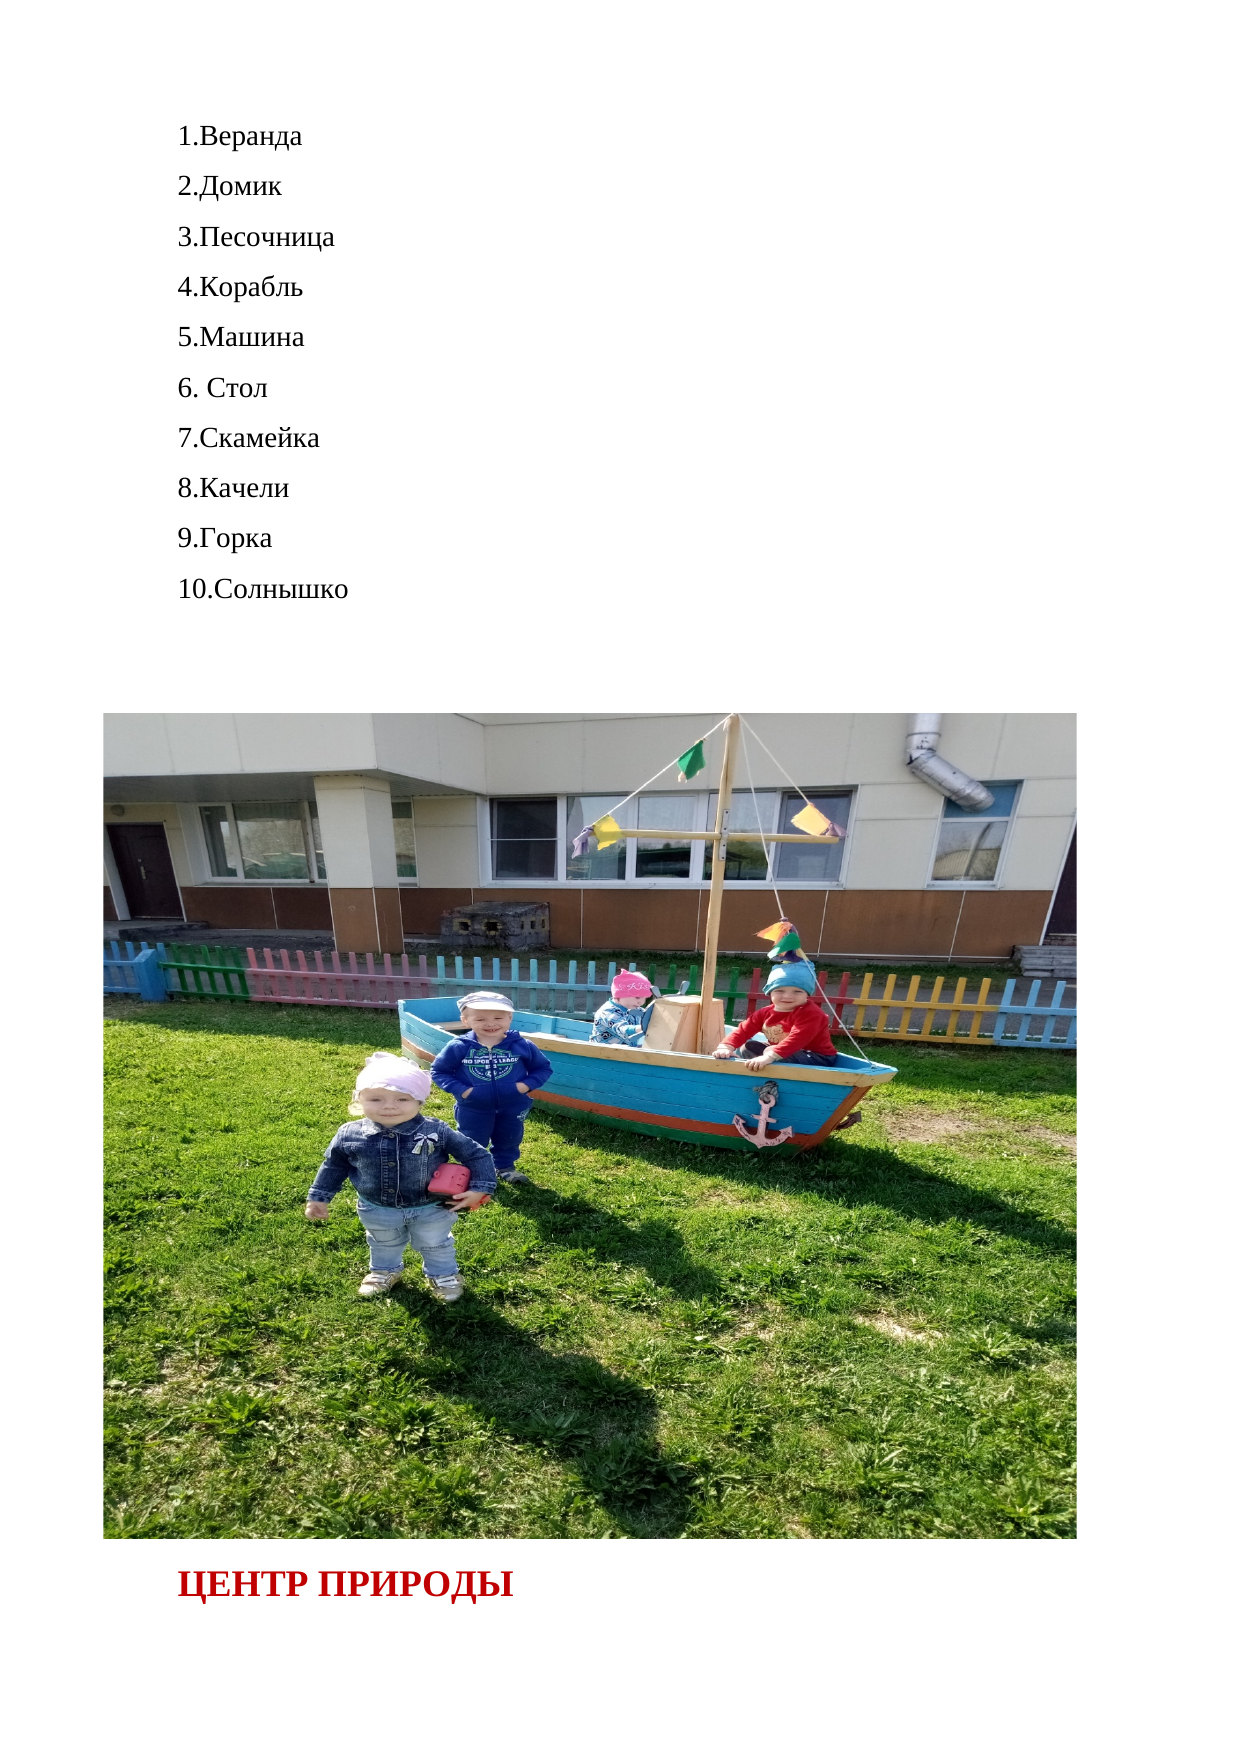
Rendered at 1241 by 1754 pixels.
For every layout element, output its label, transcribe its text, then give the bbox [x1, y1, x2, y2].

text 6. Стол [177, 370, 1137, 403]
text ЦЕНТР ПРИРОДЫ [177, 1562, 1137, 1605]
text 4.Корабль [177, 269, 1137, 303]
text 5.Машина [177, 319, 1137, 353]
text 3.Песочница [177, 219, 1137, 252]
text 7.Скамейка [177, 420, 1137, 453]
text 1.Веранда [177, 118, 1137, 152]
text 2.Домик [177, 168, 1137, 202]
picture [103, 713, 1077, 1539]
text 8.Качели [177, 470, 1137, 504]
text 9.Горка [177, 521, 1137, 554]
text 10.Солнышко [177, 571, 1137, 604]
